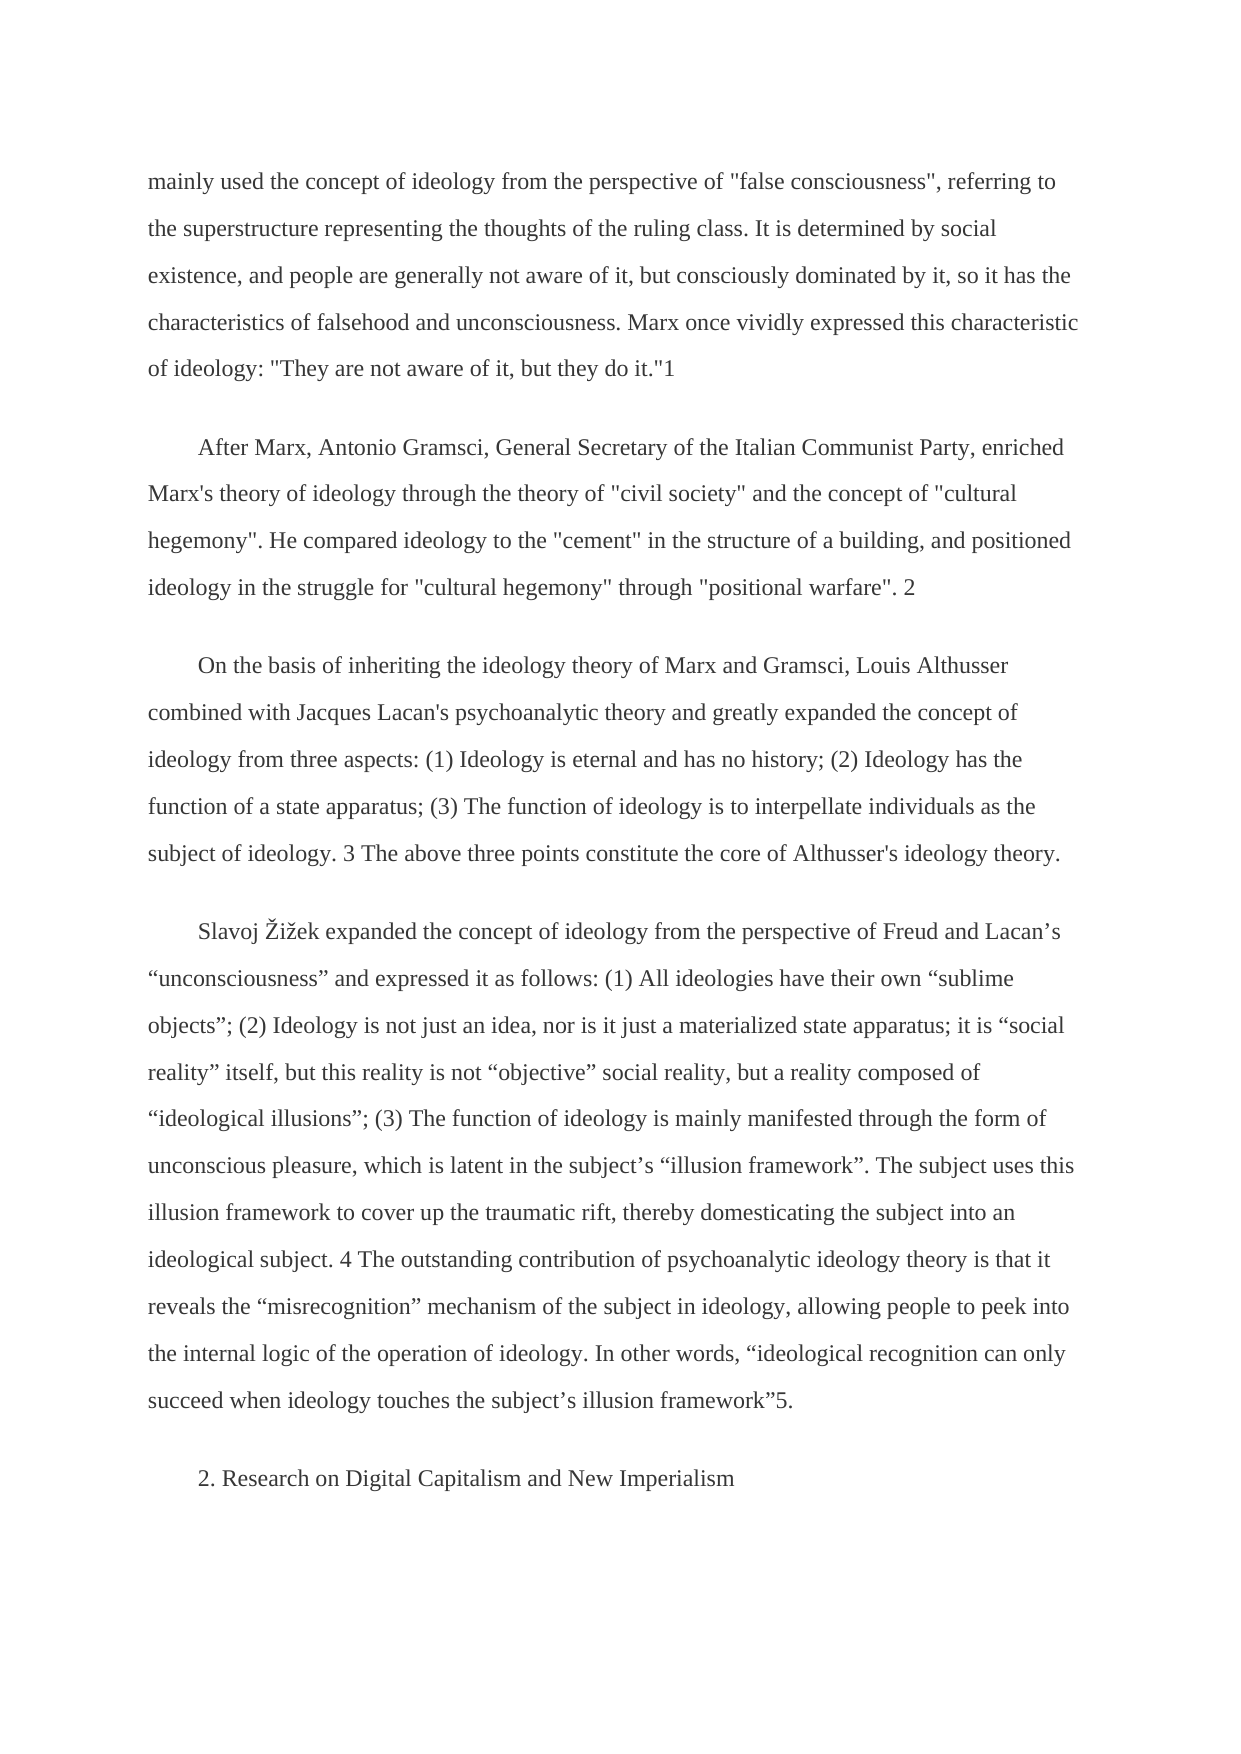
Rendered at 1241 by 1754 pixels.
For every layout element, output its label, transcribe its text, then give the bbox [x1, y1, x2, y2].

text After Marx, Antonio Gramsci, General Secretary of the Italian Communist Party, enriched Marx's theory of ideology through the theory of "civil society" and the concept of "cultural hegemony". He compared ideology to the "cement" in the structure of a building, and positioned ideology in the struggle for "cultural hegemony" through "positional warfare". 2 [148, 413, 1093, 601]
text 2. Research on Digital Capitalism and New Imperialism [148, 1444, 1093, 1491]
text On the basis of inheriting the ideology theory of Marx and Gramsci, Louis Althusser combined with Jacques Lacan's psychoanalytic theory and greatly expanded the concept of ideology from three aspects: (1) Ideology is eternal and has no history; (2) Ideology has the function of a state apparatus; (3) The function of ideology is to interpellate individuals as the subject of ideology. 3 The above three points constitute the core of Althusser's ideology theory. [148, 632, 1093, 866]
text Slavoj Žižek expanded the concept of ideology from the perspective of Freud and Lacan’s “unconsciousness” and expressed it as follows: (1) All ideologies have their own “sublime objects”; (2) Ideology is not just an idea, nor is it just a materialized state apparatus; it is “social reality” itself, but this reality is not “objective” social reality, but a reality composed of “ideological illusions”; (3) The function of ideology is mainly manifested through the form of unconscious pleasure, which is latent in the subject’s “illusion framework”. The subject uses this illusion framework to cover up the traumatic rift, thereby domesticating the subject into an ideological subject. 4 The outstanding contribution of psychoanalytic ideology theory is that it reveals the “misrecognition” mechanism of the subject in ideology, allowing people to peek into the internal logic of the operation of ideology. In other words, “ideological recognition can only succeed when ideology touches the subject’s illusion framework”5. [148, 898, 1093, 1413]
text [148, 148, 1093, 382]
